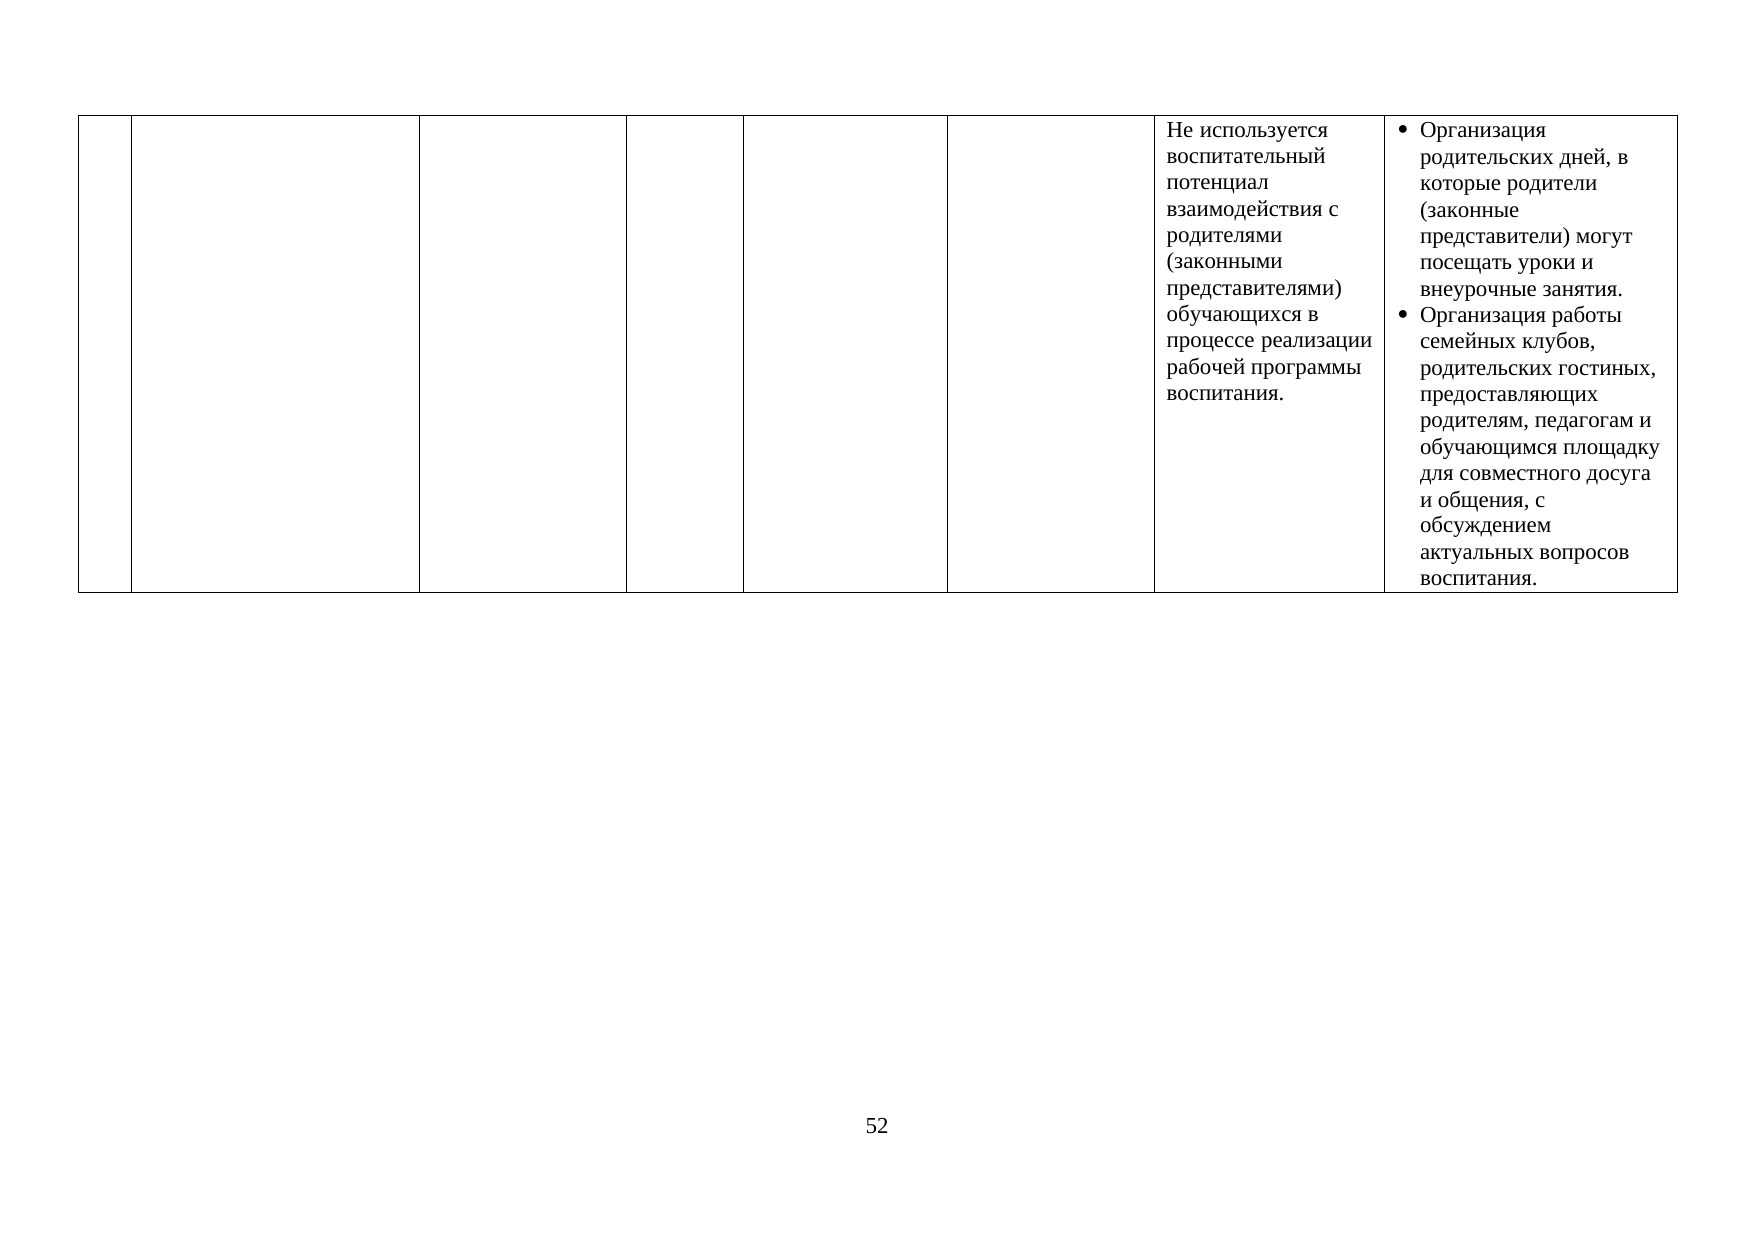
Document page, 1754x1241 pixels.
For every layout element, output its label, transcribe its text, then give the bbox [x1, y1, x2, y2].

table_header [744, 116, 947, 592]
table_header [132, 116, 419, 592]
table_header [948, 116, 1154, 592]
table_header [420, 116, 626, 592]
table_header [79, 116, 131, 592]
table_cell Организация родительских дней, в которые родители (законные представители) могут посещать уроки и внеурочные занятия. Организация работы семейных клубов, родительских гостиных, предоставляющих родителям, педагогам и обучающимся площадку для совместного досуга и общения, с обсуждением актуальных вопросов воспитания. [1385, 116, 1677, 592]
table_cell Не используется воспитательный потенциал взаимодействия с родителями (законными представителями) обучающихся в процессе реализации рабочей программы воспитания. [1155, 116, 1384, 592]
table_header [627, 116, 743, 592]
